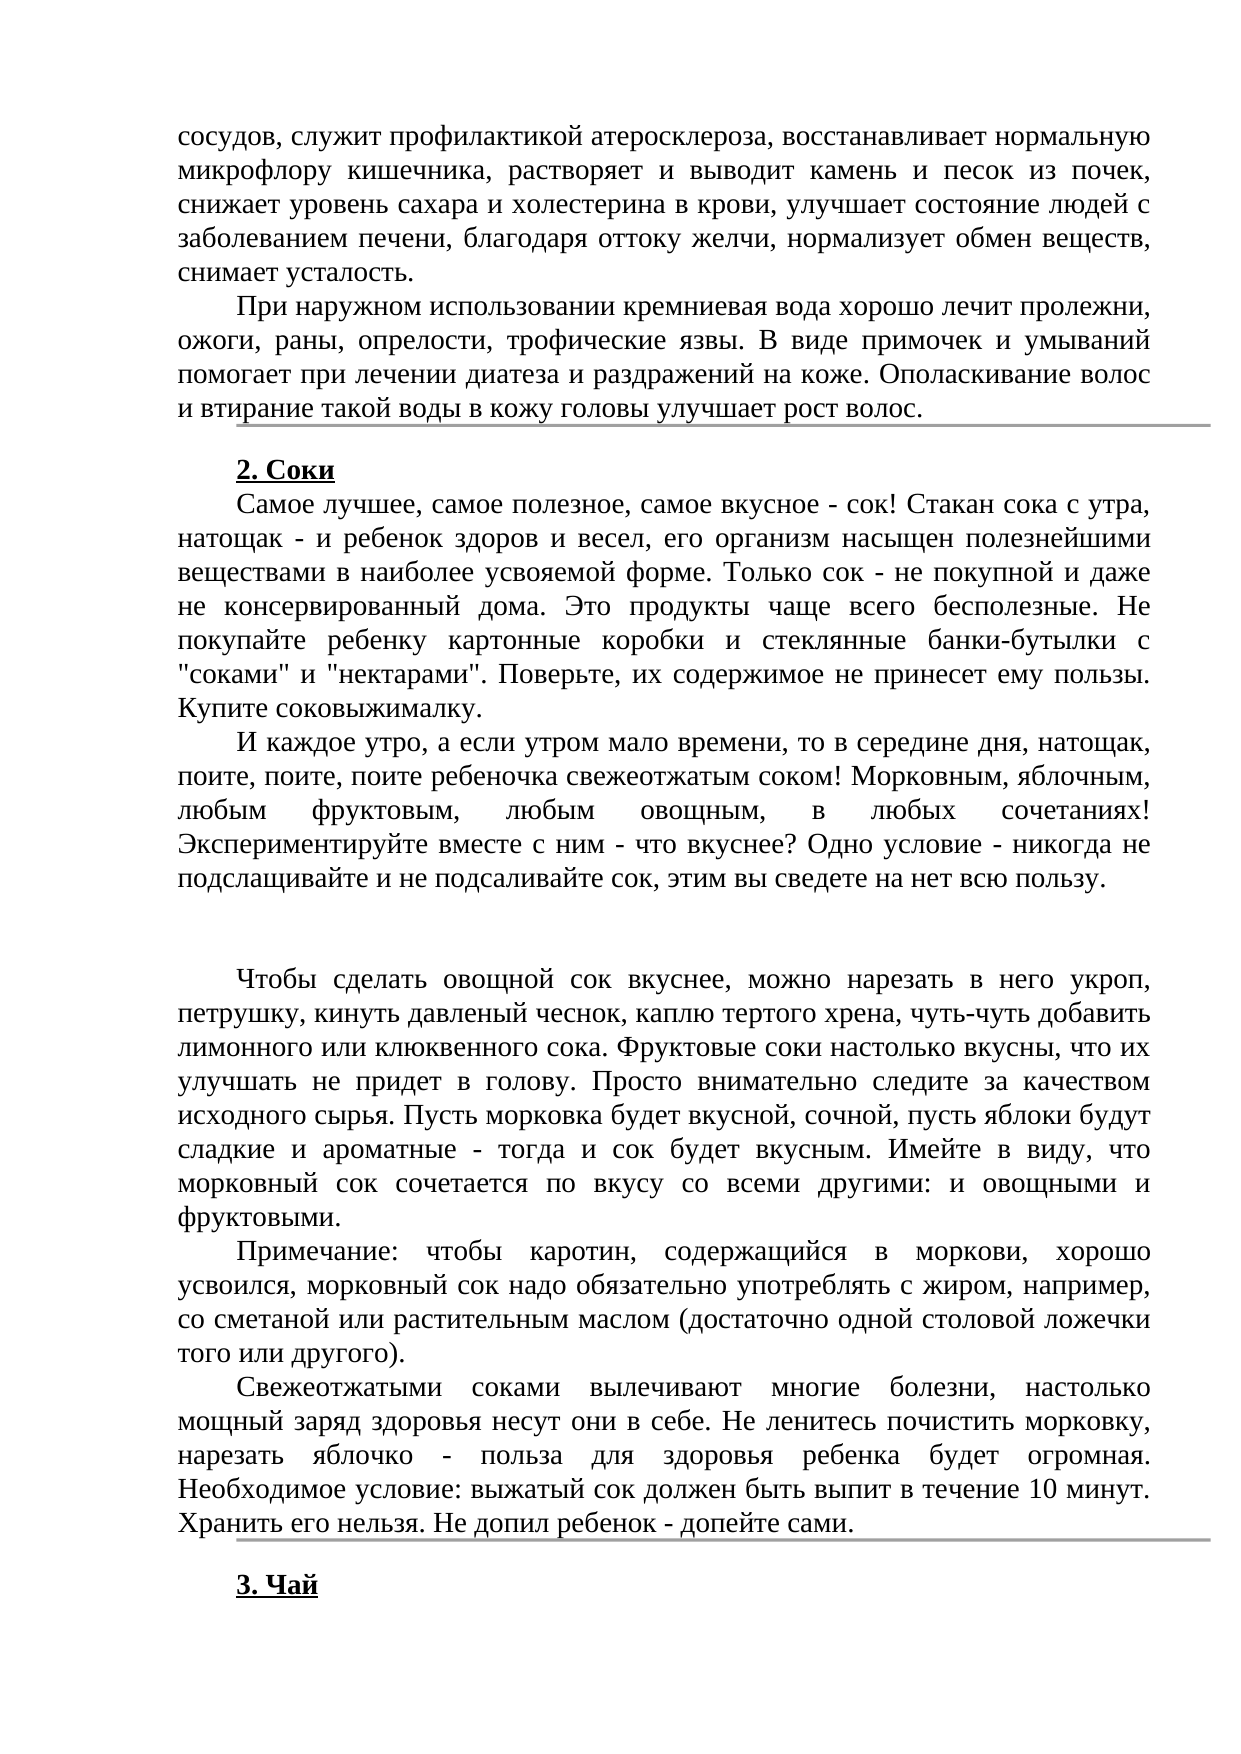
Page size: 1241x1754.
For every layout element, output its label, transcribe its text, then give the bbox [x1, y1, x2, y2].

text При наружном использовании кремниевая вода хорошо лечит пролежни, ожоги, раны, опрелости, трофические язвы. В виде примочек и умываний помогает при лечении диатеза и раздражений на коже. Ополаскивание волос и втирание такой воды в кожу головы улучшает рост волос. [177, 288, 1152, 424]
text 3. Чай [177, 1566, 1152, 1600]
text Примечание: чтобы каротин, содержащийся в моркови, хорошо усвоился, морковный сок надо обязательно употреблять с жиром, например, со сметаной или растительным маслом (достаточно одной столовой ложечки того или другого). [177, 1233, 1152, 1369]
text И каждое утро, а если утром мало времени, то в середине дня, натощак, поите, поите, поите ребеночка свежеотжатым соком! Морковным, яблочным, любым фруктовым, любым овощным, в любых сочетаниях! Экспериментируйте вместе с ним - что вкуснее? Одно условие - никогда не подслащивайте и не подсаливайте сок, этим вы сведете на нет всю пользу. [177, 723, 1152, 893]
text Чтобы сделать овощной сок вкуснее, можно нарезать в него укроп, петрушку, кинуть давленый чеснок, каплю тертого хрена, чуть-чуть добавить лимонного или клюквенного сока. Фруктовые соки настолько вкусны, что их улучшать не придет в голову. Просто внимательно следите за качеством исходного сырья. Пусть морковка будет вкусной, сочной, пусть яблоки будут сладкие и ароматные - тогда и сок будет вкусным. Имейте в виду, что морковный сок сочетается по вкусу со всеми другими: и овощными и фруктовыми. [177, 961, 1152, 1233]
text Самое лучшее, самое полезное, самое вкусное - сок! Стакан сока с утра, натощак - и ребенок здоров и весел, его организм насыщен полезнейшими веществами в наиболее усвояемой форме. Только сок - не покупной и даже не консервированный дома. Это продукты чаще всего бесполезные. Не покупайте ребенку картонные коробки и стеклянные банки-бутылки с "соками" и "нектарами". Поверьте, их содержимое не принесет ему пользы. Купите соковыжималку. [177, 486, 1152, 723]
text Свежеотжатыми соками вылечивают многие болезни, настолько мощный заряд здоровья несут они в себе. Не ленитесь почистить морковку, нарезать яблочко - польза для здоровья ребенка будет огромная. Необходимое условие: выжатый сок должен быть выпит в течение 10 минут. Хранить его нельзя. Не допил ребенок - допейте сами. [177, 1369, 1152, 1538]
text 2. Соки [177, 452, 1152, 486]
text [177, 118, 1152, 288]
